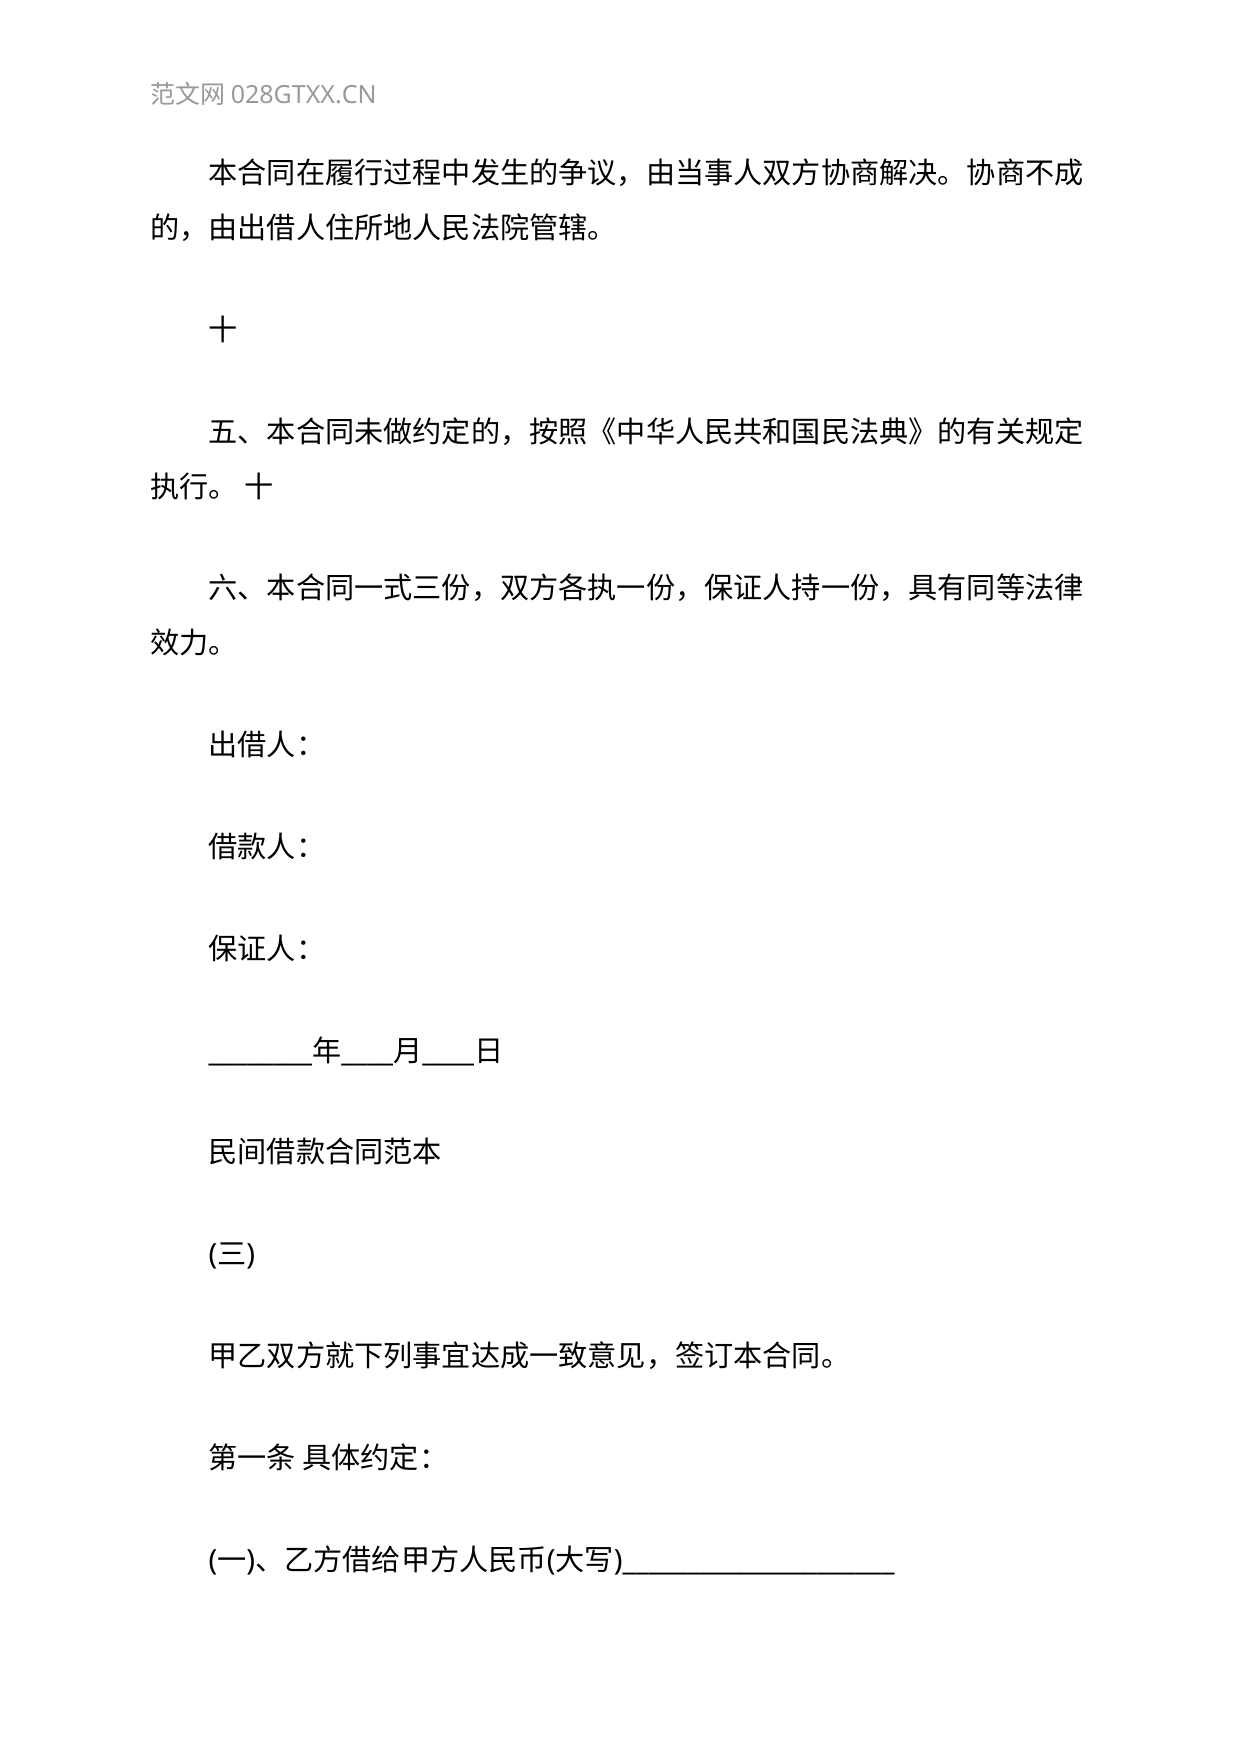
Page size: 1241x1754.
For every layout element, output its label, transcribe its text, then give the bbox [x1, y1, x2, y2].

text 本合同在履行过程中发生的争议，由当事人双方协商解决。协商不成的，由出借人住所地人民法院管辖。 [150, 150, 1090, 247]
text 甲乙双方就下列事宜达成一致意见，签订本合同。 [150, 1333, 1090, 1375]
text 民间借款合同范本 [150, 1129, 1090, 1171]
text 出借人： [150, 722, 1090, 764]
text 借款人： [150, 823, 1090, 866]
text (一)、乙方借给甲方人民币(大写)_____________________ [150, 1536, 1090, 1579]
text 五、本合同未做约定的，按照《中华人民共和国民法典》的有关规定执行。 十 [150, 408, 1090, 506]
text (三) [150, 1231, 1090, 1273]
text 六、本合同一式三份，双方各执一份，保证人持一份，具有同等法律效力。 [150, 565, 1090, 662]
text 保证人： [150, 925, 1090, 968]
text ________年____月____日 [150, 1027, 1090, 1069]
text 第一条 具体约定： [150, 1434, 1090, 1477]
text 十 [150, 307, 1090, 349]
